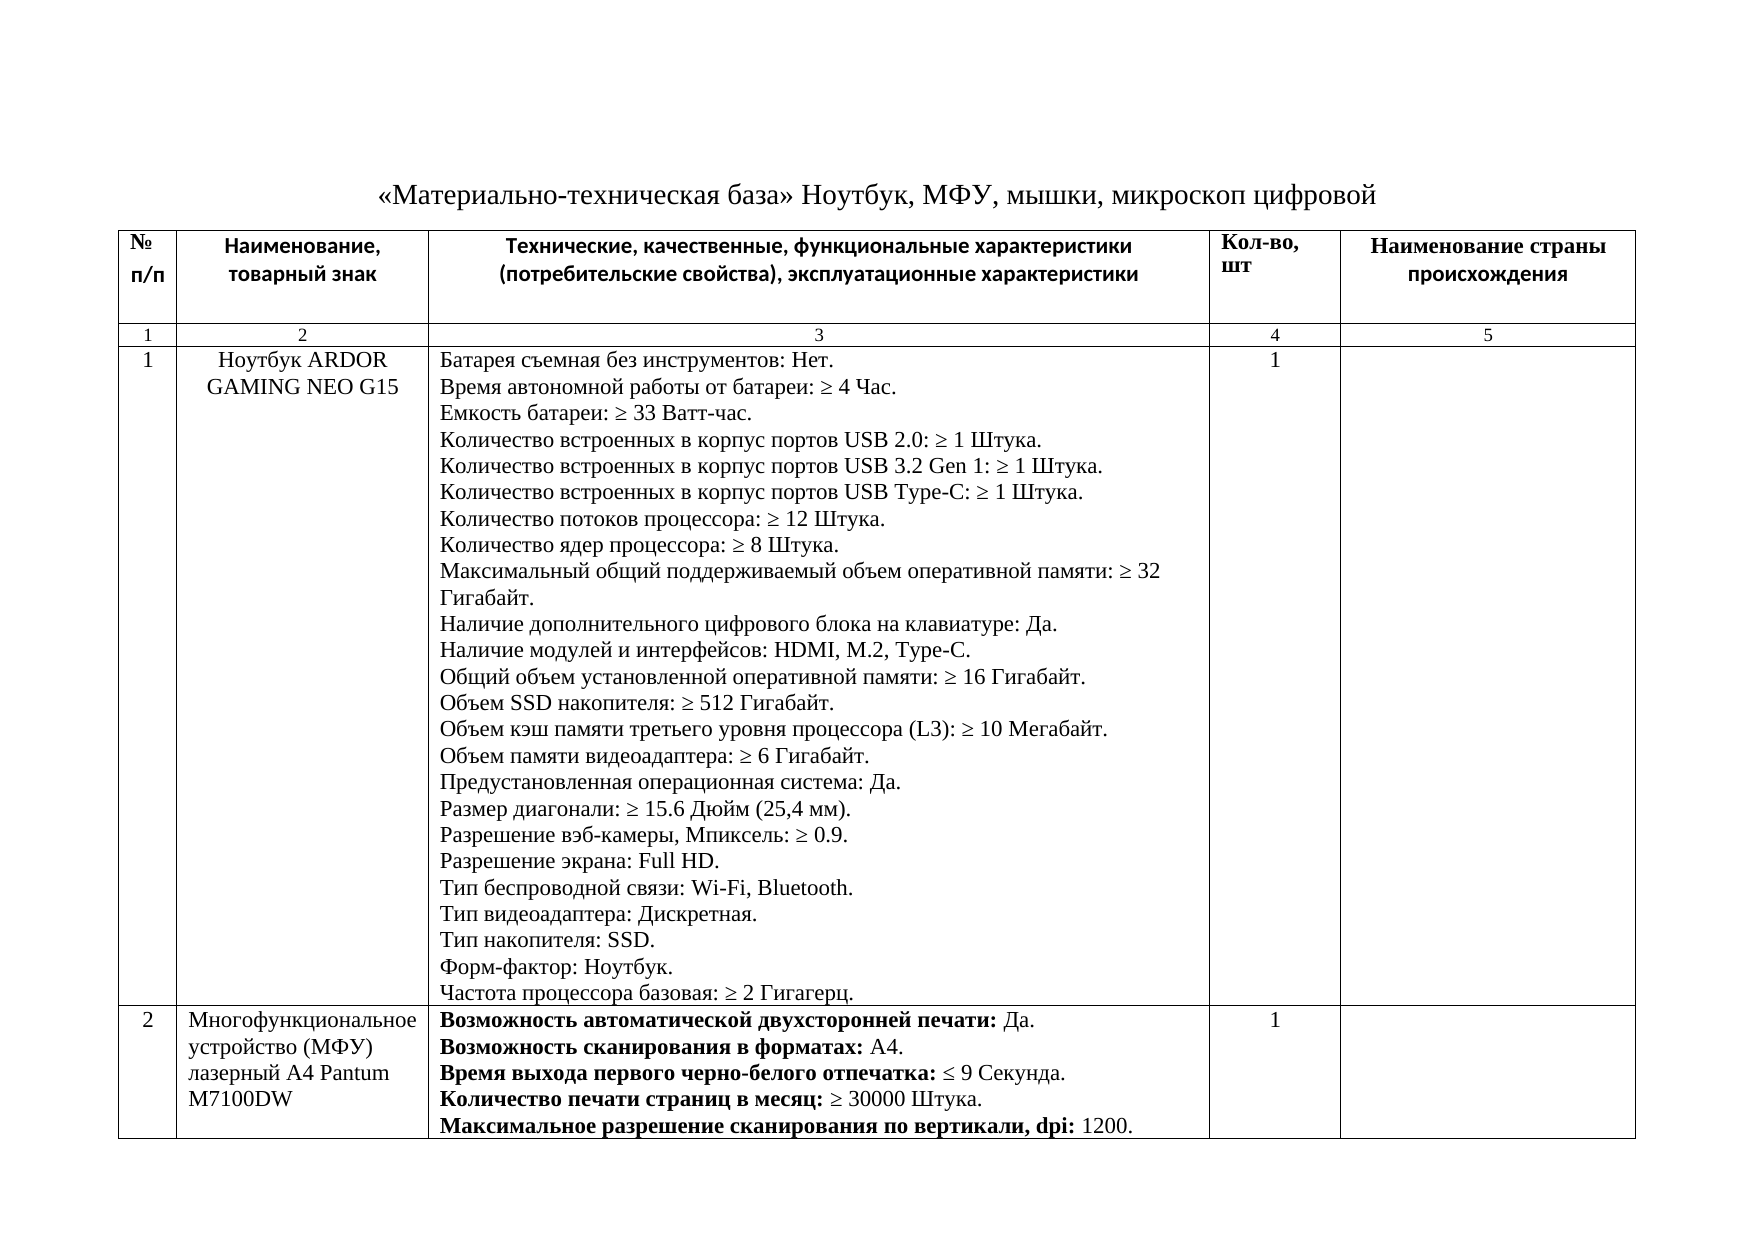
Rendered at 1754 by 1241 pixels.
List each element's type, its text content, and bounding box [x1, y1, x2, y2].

table_cell 4 [1210, 324, 1340, 346]
table_cell 1 [119, 324, 176, 346]
table_cell Батарея съемная без инструментов: Нет. Время автономной работы от батареи: ≥ 4 Час. Емкость батареи: ≥ 33 Ватт-час. Количество встроенных в корпус портов USB 2.0: ≥ 1 Штука. Количество встроенных в корпус портов USB 3.2 Gen 1: ≥ 1 Штука. Количество встроенных в корпус портов USB Type-C: ≥ 1 Штука. Количество потоков процессора: ≥ 12 Штука. Количество ядер процессора: ≥ 8 Штука. Максимальный общий поддерживаемый объем оперативной памяти: ≥ 32 Гигабайт. Наличие дополнительного цифрового блока на клавиатуре: Да. Наличие модулей и интерфейсов: HDMI, M.2, Type-C. Общий объем установленной оперативной памяти: ≥ 16 Гигабайт. Объем SSD накопителя: ≥ 512 Гигабайт. Объем кэш памяти третьего уровня процессора (L3): ≥ 10 Мегабайт. Объем памяти видеоадаптера: ≥ 6 Гигабайт. Предустановленная операционная система: Да. Размер диагонали: ≥ 15.6 Дюйм (25,4 мм). Разрешение вэб-камеры, Мпиксель: ≥ 0.9. Разрешение экрана: Full HD. Тип беспроводной связи: Wi-Fi, Bluetooth. Тип видеоадаптера: Дискретная. Тип накопителя: SSD. Форм-фактор: Ноутбук. Частота процессора базовая: ≥ 2 Гигагерц. [429, 347, 1209, 1005]
table_cell [1341, 347, 1635, 1005]
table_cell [429, 1006, 1209, 1138]
table_cell 3 [429, 324, 1209, 346]
table_header Наименование страны происхождения [1341, 231, 1635, 323]
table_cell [177, 1006, 428, 1138]
table_cell 5 [1341, 324, 1635, 346]
table_cell 1 [119, 347, 176, 1005]
table_header Технические, качественные, функциональные характеристики (потребительские свойства), эксплуатационные характеристики [429, 231, 1209, 323]
table_header Кол-во, шт [1210, 231, 1340, 323]
table_cell 2 [119, 1006, 176, 1138]
table_cell 1 [1210, 1006, 1340, 1138]
table_header Наименование, товарный знак [177, 231, 428, 323]
table_cell Ноутбук ARDOR GAMING NEO G15 [177, 347, 428, 1005]
table_cell [1341, 1006, 1635, 1138]
table_cell 2 [177, 324, 428, 346]
table_header № п/п [119, 231, 176, 323]
text «Материально-техническая база» Ноутбук, МФУ, мышки, микроскоп цифровой [118, 177, 1636, 211]
table_cell 1 [1210, 347, 1340, 1005]
